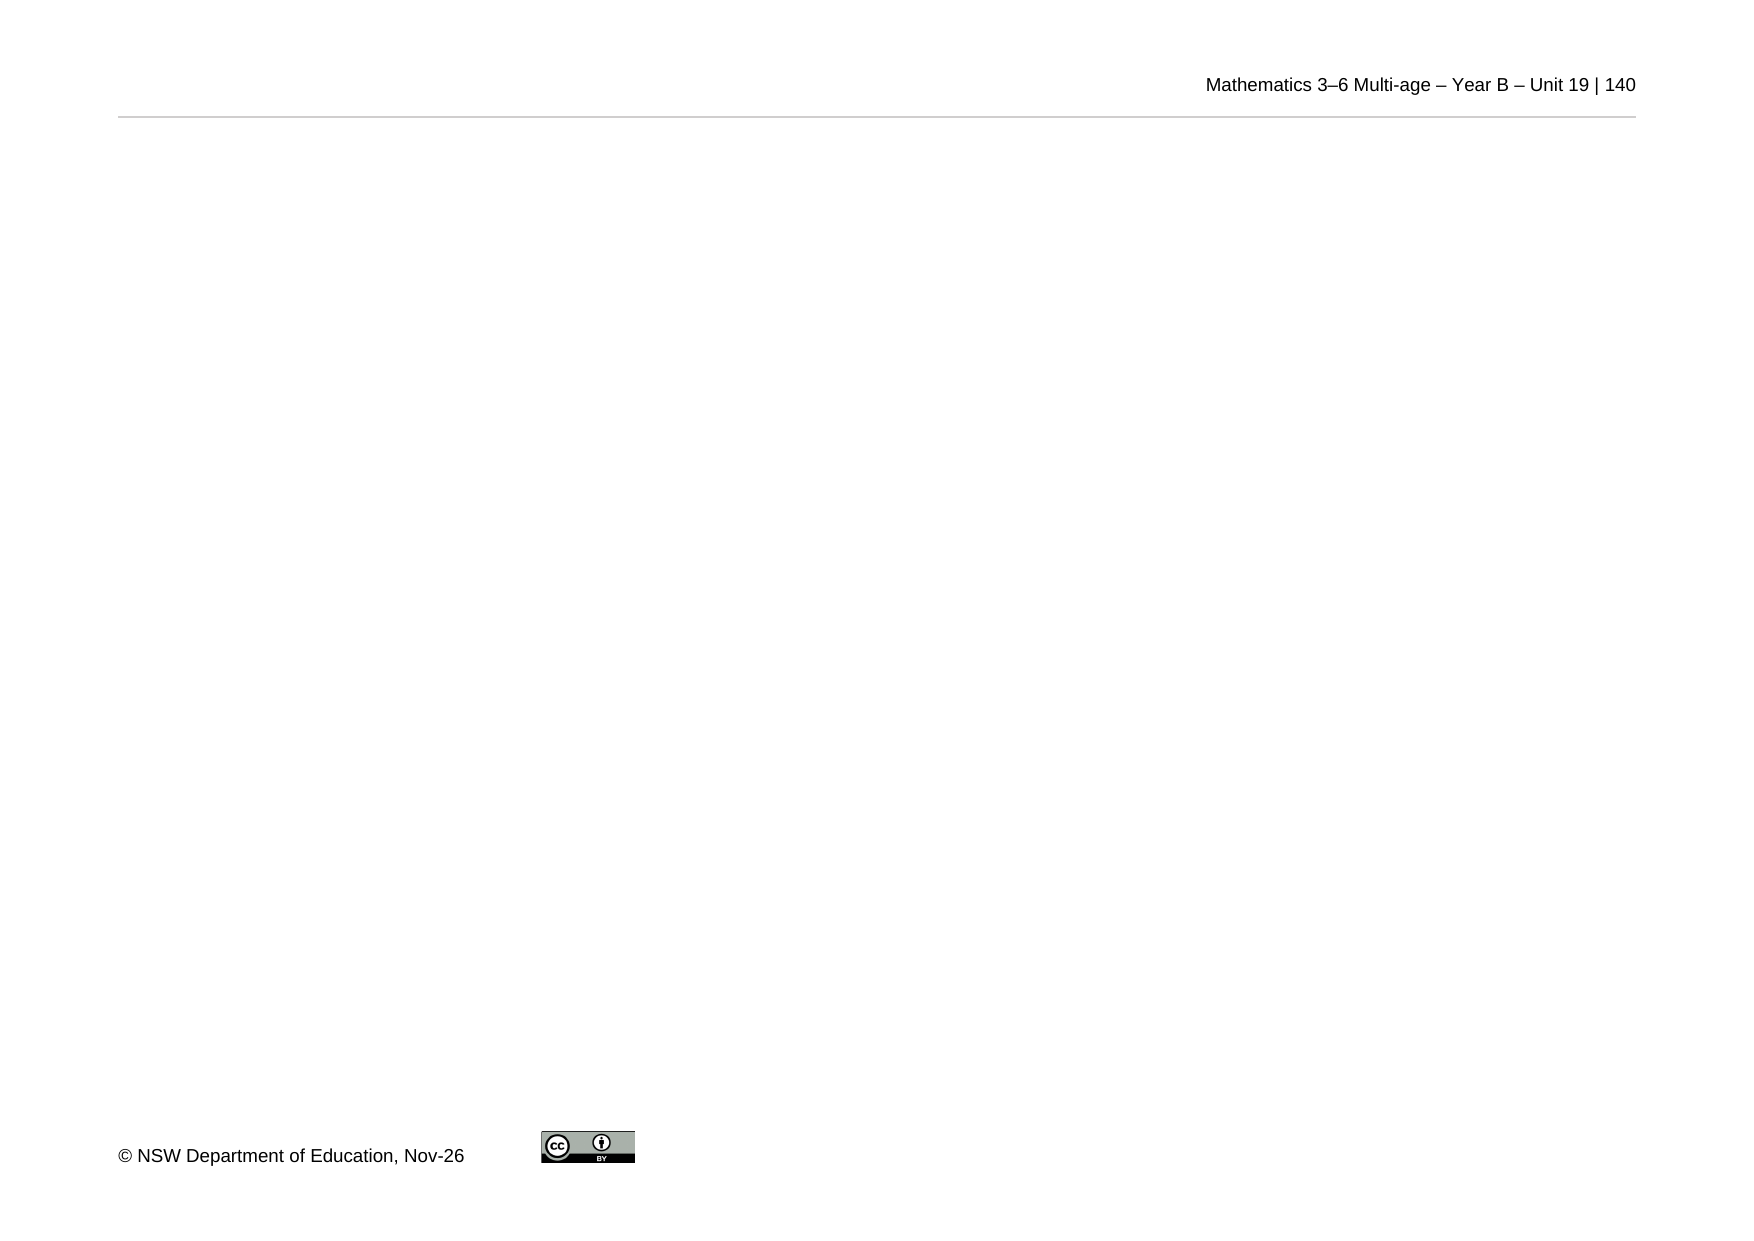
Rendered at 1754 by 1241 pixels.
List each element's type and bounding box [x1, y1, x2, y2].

picture [541, 1131, 635, 1163]
